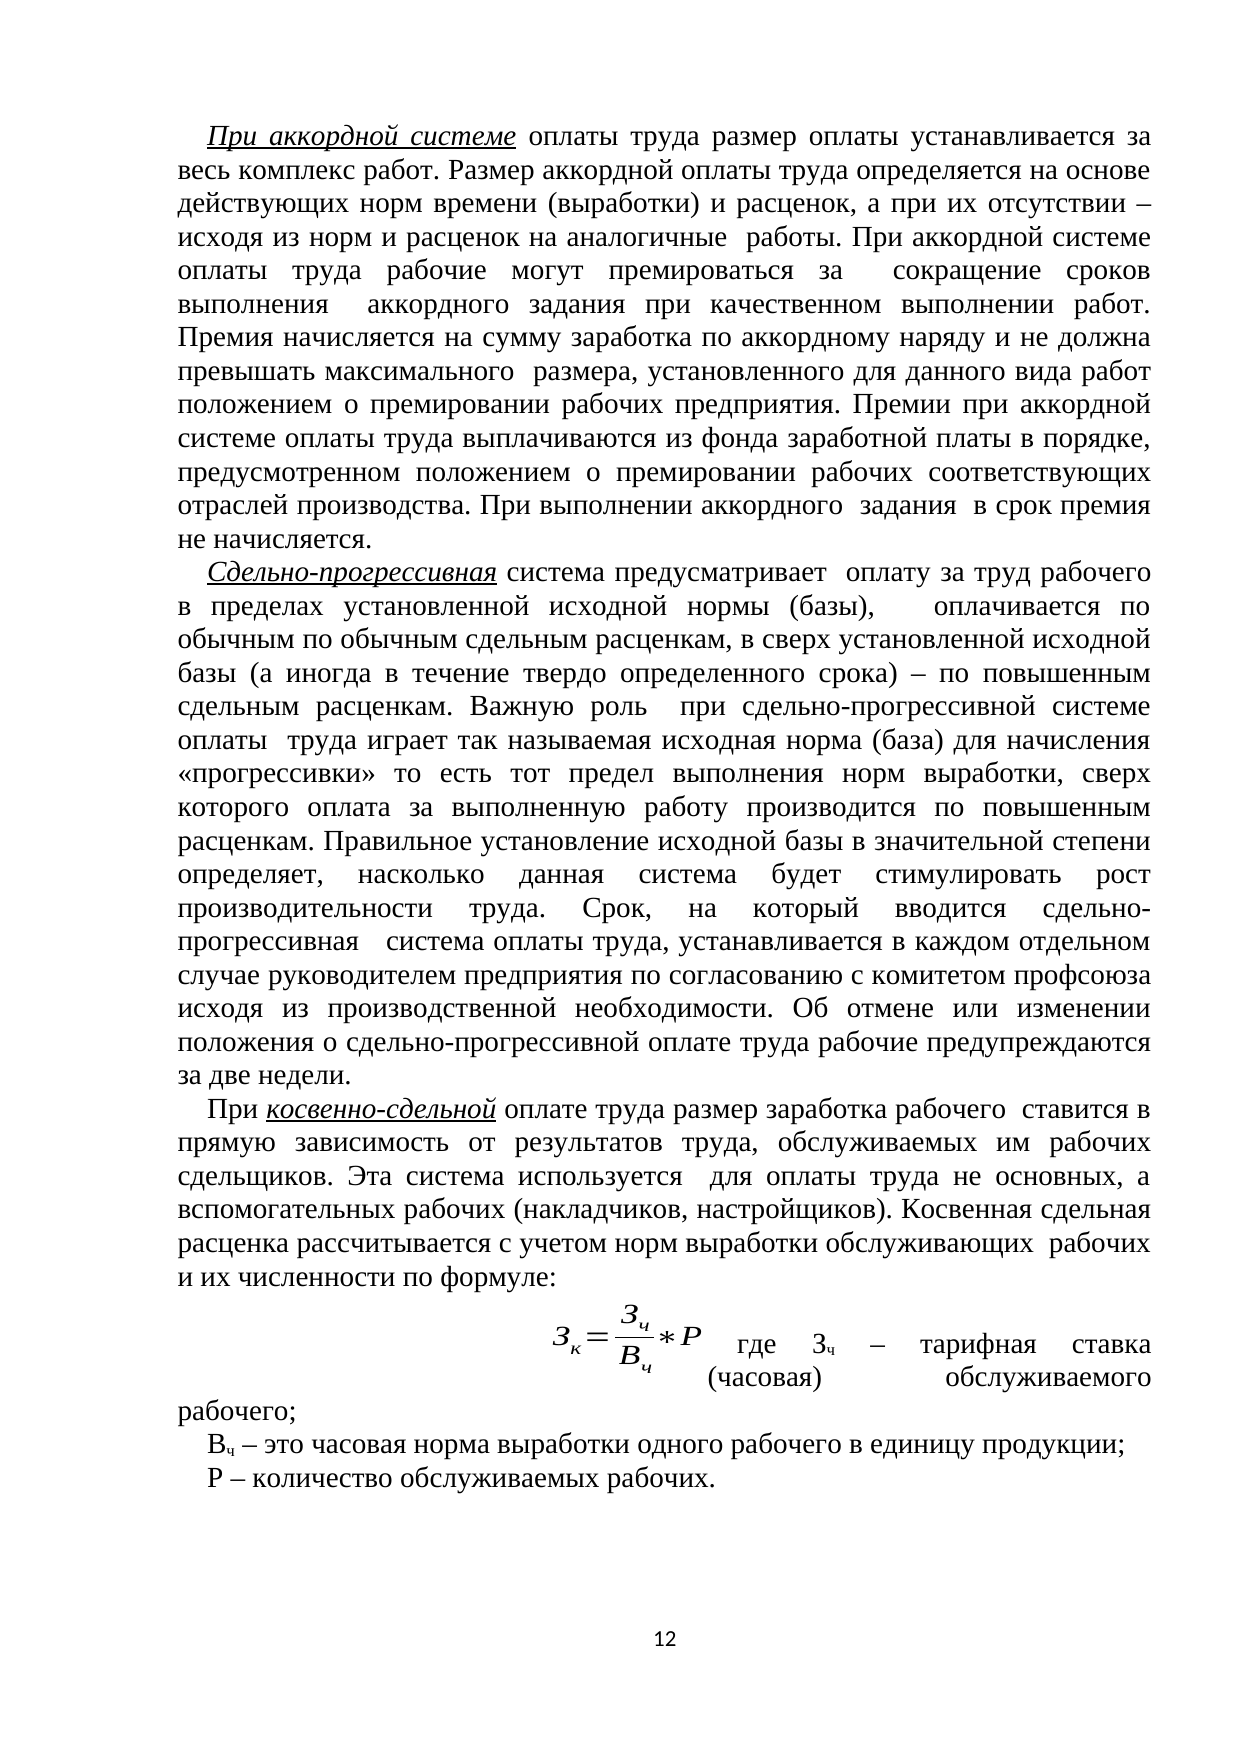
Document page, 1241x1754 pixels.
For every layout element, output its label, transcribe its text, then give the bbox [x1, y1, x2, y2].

text где Зч – тарифная ставка (часовая) обслуживаемого рабочего; [177, 1326, 1152, 1426]
text Вч – это часовая норма выработки одного рабочего в единицу продукции; [177, 1426, 1152, 1460]
text Сдельно-прогрессивная система предусматривает оплату за труд рабочего в пределах установленной исходной нормы (базы), оплачивается по обычным по обычным сдельным расценкам, в сверх установленной исходной базы (а иногда в течение твердо определенного срока) – по повышенным сдельным расценкам. Важную роль при сдельно-прогрессивной системе оплаты труда играет так называемая исходная норма (база) для начисления «прогрессивки» то есть тот предел выполнения норм выработки, сверх которого оплата за выполненную работу производится по повышенным расценкам. Правильное установление исходной базы в значительной степени определяет, насколько данная система будет стимулировать рост производительности труда. Срок, на который вводится сдельно-прогрессивная система оплаты труда, устанавливается в каждом отдельном случае руководителем предприятия по согласованию с комитетом профсоюза исходя из производственной необходимости. Об отмене или изменении положения о сдельно-прогрессивной оплате труда рабочие предупреждаются за две недели. [177, 554, 1152, 1091]
text При аккордной системе оплаты труда размер оплаты устанавливается за весь комплекс работ. Размер аккордной оплаты труда определяется на основе действующих норм времени (выработки) и расценок, а при их отсутствии – исходя из норм и расценок на аналогичные работы. При аккордной системе оплаты труда рабочие могут премироваться за сокращение сроков выполнения аккордного задания при качественном выполнении работ. Премия начисляется на сумму заработка по аккордному наряду и не должна превышать максимального размера, установленного для данного вида работ положением о премировании рабочих предприятия. Премии при аккордной системе оплаты труда выплачиваются из фонда заработной платы в порядке, предусмотренном положением о премировании рабочих соответствующих отраслей производства. При выполнении аккордного задания в срок премия не начисляется. [177, 118, 1152, 554]
text При косвенно-сдельной оплате труда размер заработка рабочего ставится в прямую зависимость от результатов труда, обслуживаемых им рабочих сдельщиков. Эта система используется для оплаты труда не основных, а вспомогательных рабочих (накладчиков, настройщиков). Косвенная сдельная расценка рассчитывается с учетом норм выработки обслуживающих рабочих и их численности по формуле: [177, 1091, 1152, 1292]
text Р – количество обслуживаемых рабочих. [177, 1460, 1152, 1493]
